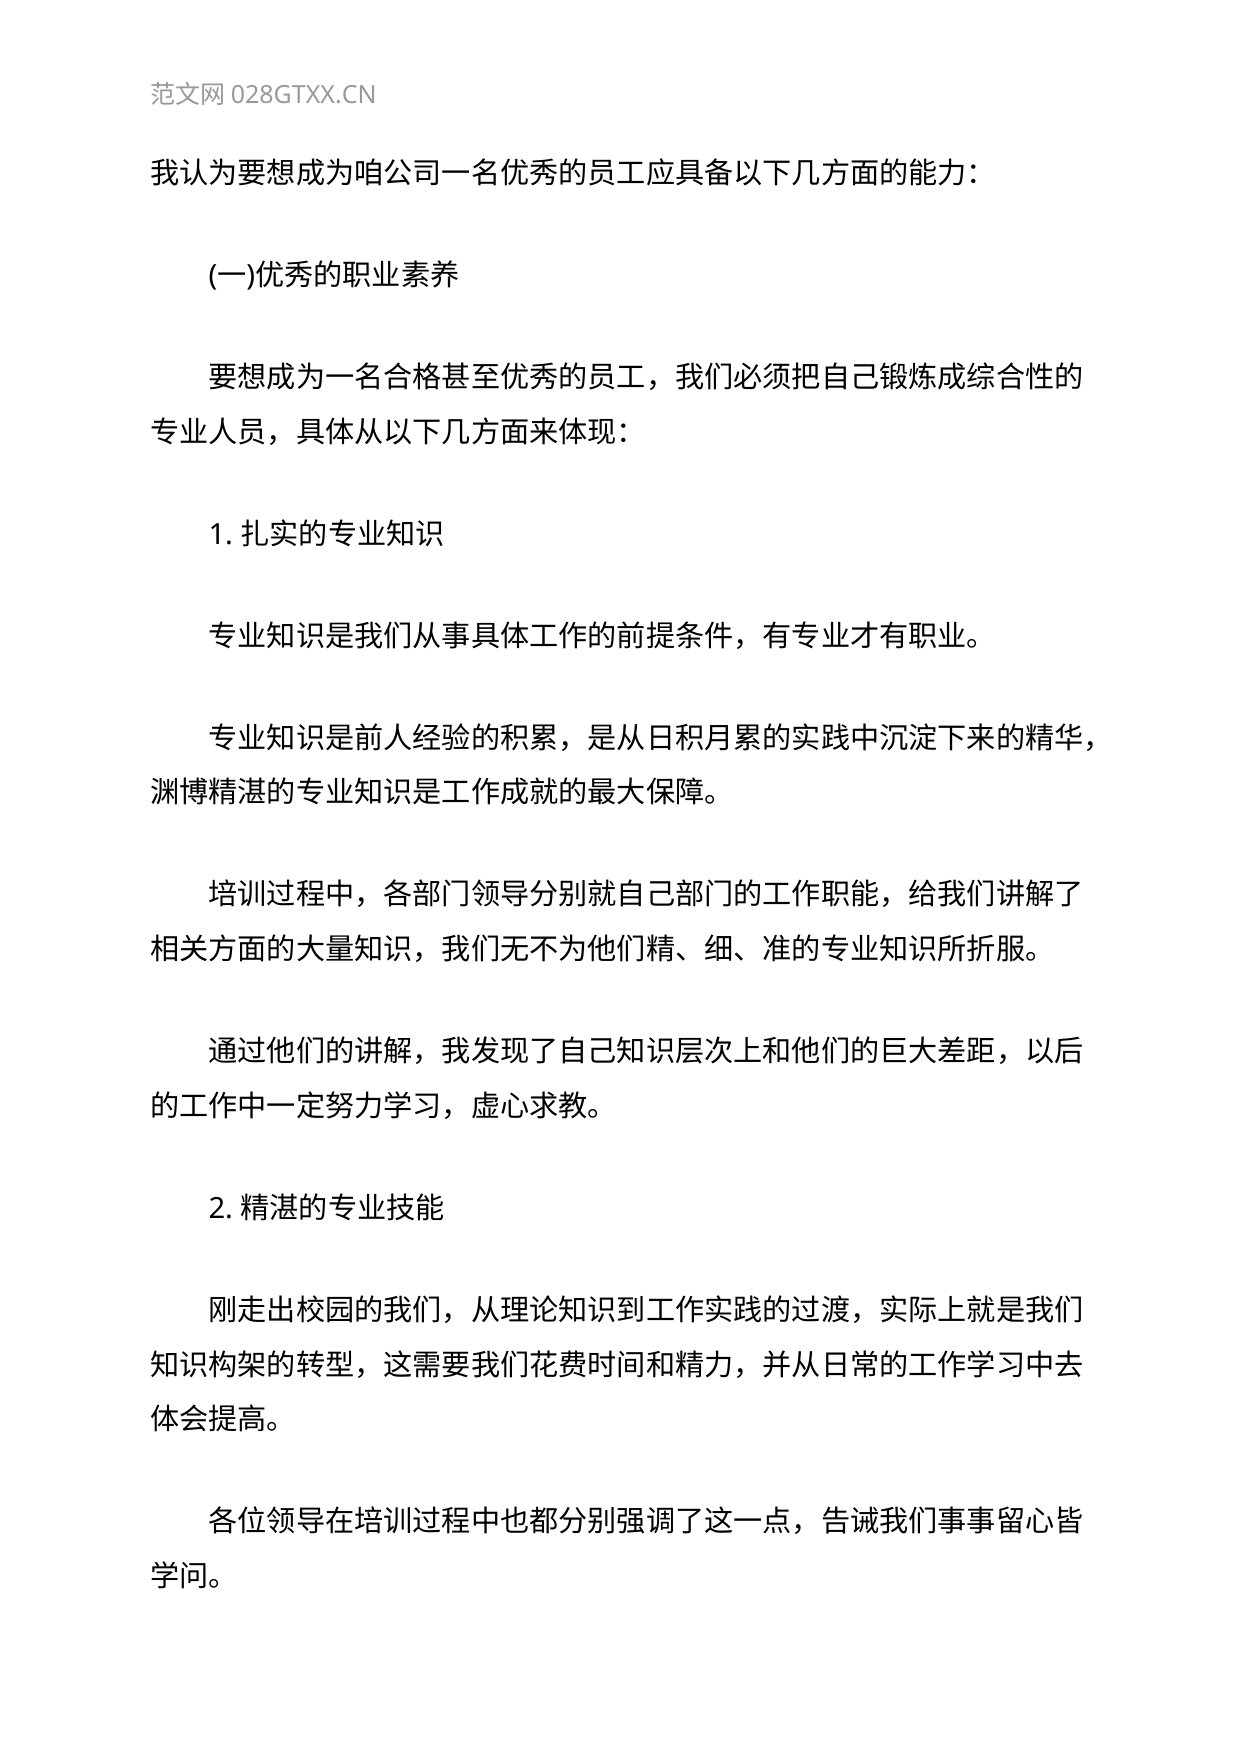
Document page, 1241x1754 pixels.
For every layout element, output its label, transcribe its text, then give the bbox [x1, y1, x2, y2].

text 各位领导在培训过程中也都分别强调了这一点，告诫我们事事留心皆学问。 [150, 1498, 1090, 1595]
text 2. 精湛的专业技能 [150, 1184, 1090, 1227]
text 专业知识是前人经验的积累，是从日积月累的实践中沉淀下来的精华，渊博精湛的专业知识是工作成就的最大保障。 [150, 714, 1090, 811]
text 通过他们的讲解，我发现了自己知识层次上和他们的巨大差距，以后的工作中一定努力学习，虚心求教。 [150, 1027, 1090, 1125]
text (一)优秀的职业素养 [150, 252, 1090, 294]
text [150, 150, 1090, 192]
text 专业知识是我们从事具体工作的前提条件，有专业才有职业。 [150, 612, 1090, 655]
text 培训过程中，各部门领导分别就自己部门的工作职能，给我们讲解了相关方面的大量知识，我们无不为他们精、细、准的专业知识所折服。 [150, 871, 1090, 968]
text 刚走出校园的我们，从理论知识到工作实践的过渡，实际上就是我们知识构架的转型，这需要我们花费时间和精力，并从日常的工作学习中去体会提高。 [150, 1286, 1090, 1438]
text 要想成为一名合格甚至优秀的员工，我们必须把自己锻炼成综合性的专业人员，具体从以下几方面来体现： [150, 354, 1090, 451]
text 1. 扎实的专业知识 [150, 510, 1090, 553]
